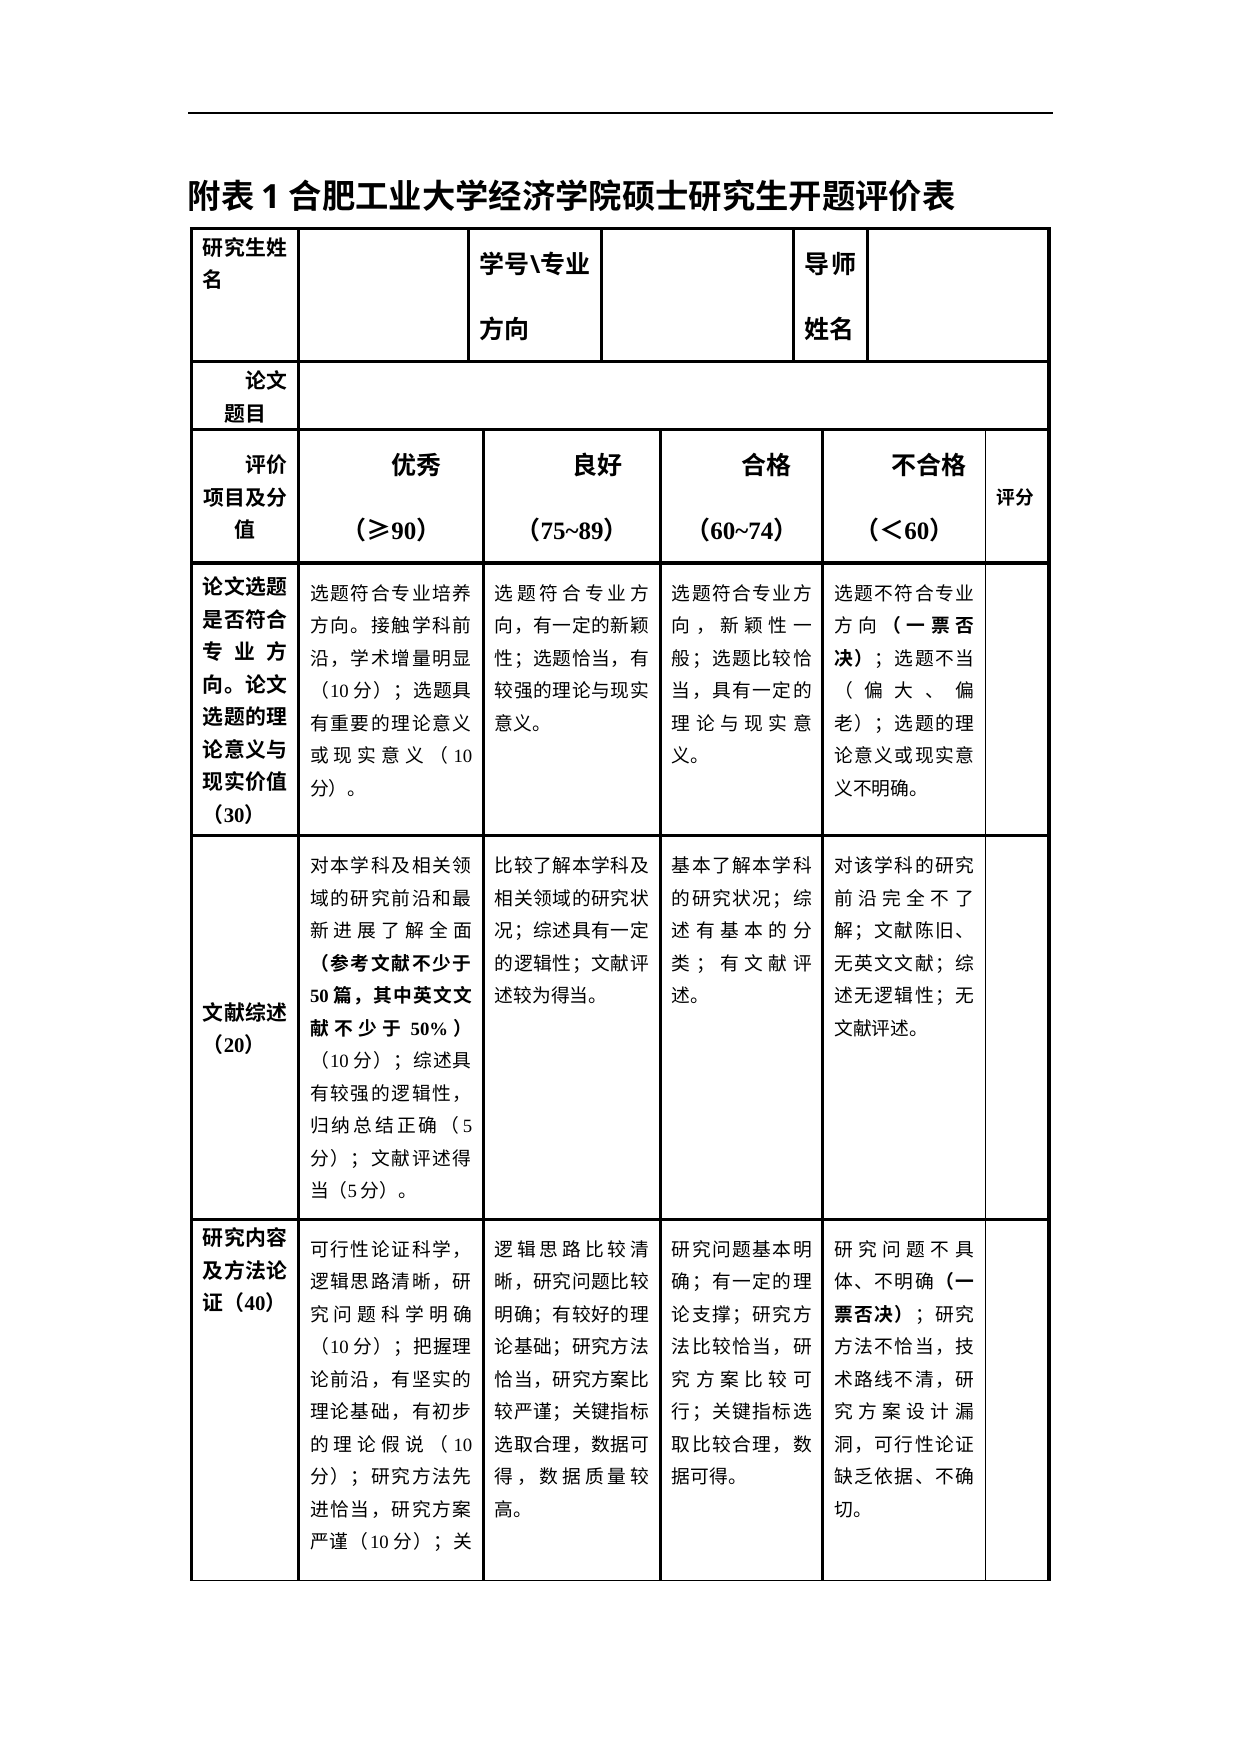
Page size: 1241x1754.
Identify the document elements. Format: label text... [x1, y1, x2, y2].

table_header 导师姓名 [795, 230, 866, 360]
table_cell 比较了解本学科及相关领域的研究状况；综述具有一定的逻辑性；文献评述较为得当。 [485, 837, 659, 1217]
table_cell 良好（75~89） [485, 431, 659, 561]
table_cell [986, 1221, 1047, 1579]
table_cell 不合格（＜60） [824, 431, 985, 561]
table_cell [485, 1221, 659, 1579]
table_cell 评价项目及分值 [193, 431, 297, 561]
table_cell 基本了解本学科的研究状况；综述有基本的分类；有文献评述。 [662, 837, 821, 1217]
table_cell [300, 1221, 482, 1579]
text 附表1 合肥工业大学经济学院硕士研究生开题评价表 [187, 162, 1053, 227]
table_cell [824, 1221, 985, 1579]
table_cell 对该学科的研究前沿完全不了解；文献陈旧、无英文文献；综述无逻辑性；无文献评述。 [824, 837, 985, 1217]
table_header 研究生姓名 [193, 230, 297, 360]
table_cell 评分 [986, 431, 1047, 561]
table_header [300, 230, 467, 360]
table_cell 选题符合专业方向，新颖性一般；选题比较恰当，具有一定的理论与现实意义。 [662, 565, 821, 834]
table_cell 论文题目 [193, 363, 297, 428]
table_cell 文献综述（20） [193, 837, 297, 1217]
table_cell 研究内容及方法论证（40） [193, 1221, 297, 1579]
table_cell 论文选题是否符合专业方向。论文选题的理论意义与现实价值（30） [193, 565, 297, 834]
table_header 学号\专业方向 [470, 230, 600, 360]
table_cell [662, 1221, 821, 1579]
table_cell 选题不符合专业方向（一票否决）；选题不当（偏大、偏老）；选题的理论意义或现实意义不明确。 [824, 565, 985, 834]
table_cell [986, 837, 1047, 1217]
table_header [869, 230, 1047, 360]
table_header [603, 230, 792, 360]
table_cell 合格（60~74） [662, 431, 821, 561]
table_cell [300, 363, 1047, 428]
table_cell 对本学科及相关领域的研究前沿和最新进展了解全面（参考文献不少于50篇，其中英文文献不少于50%）（10分）；综述具有较强的逻辑性，归纳总结正确（5分）；文献评述得当（5分）。 [300, 837, 482, 1217]
table_cell 选题符合专业培养方向。接触学科前沿，学术增量明显（10分）；选题具有重要的理论意义或现实意义（10分）。 [300, 565, 482, 834]
table_cell 选题符合专业方向，有一定的新颖性；选题恰当，有较强的理论与现实意义。 [485, 565, 659, 834]
table_cell [986, 565, 1047, 834]
table_cell 优秀（≥90） [300, 431, 482, 561]
